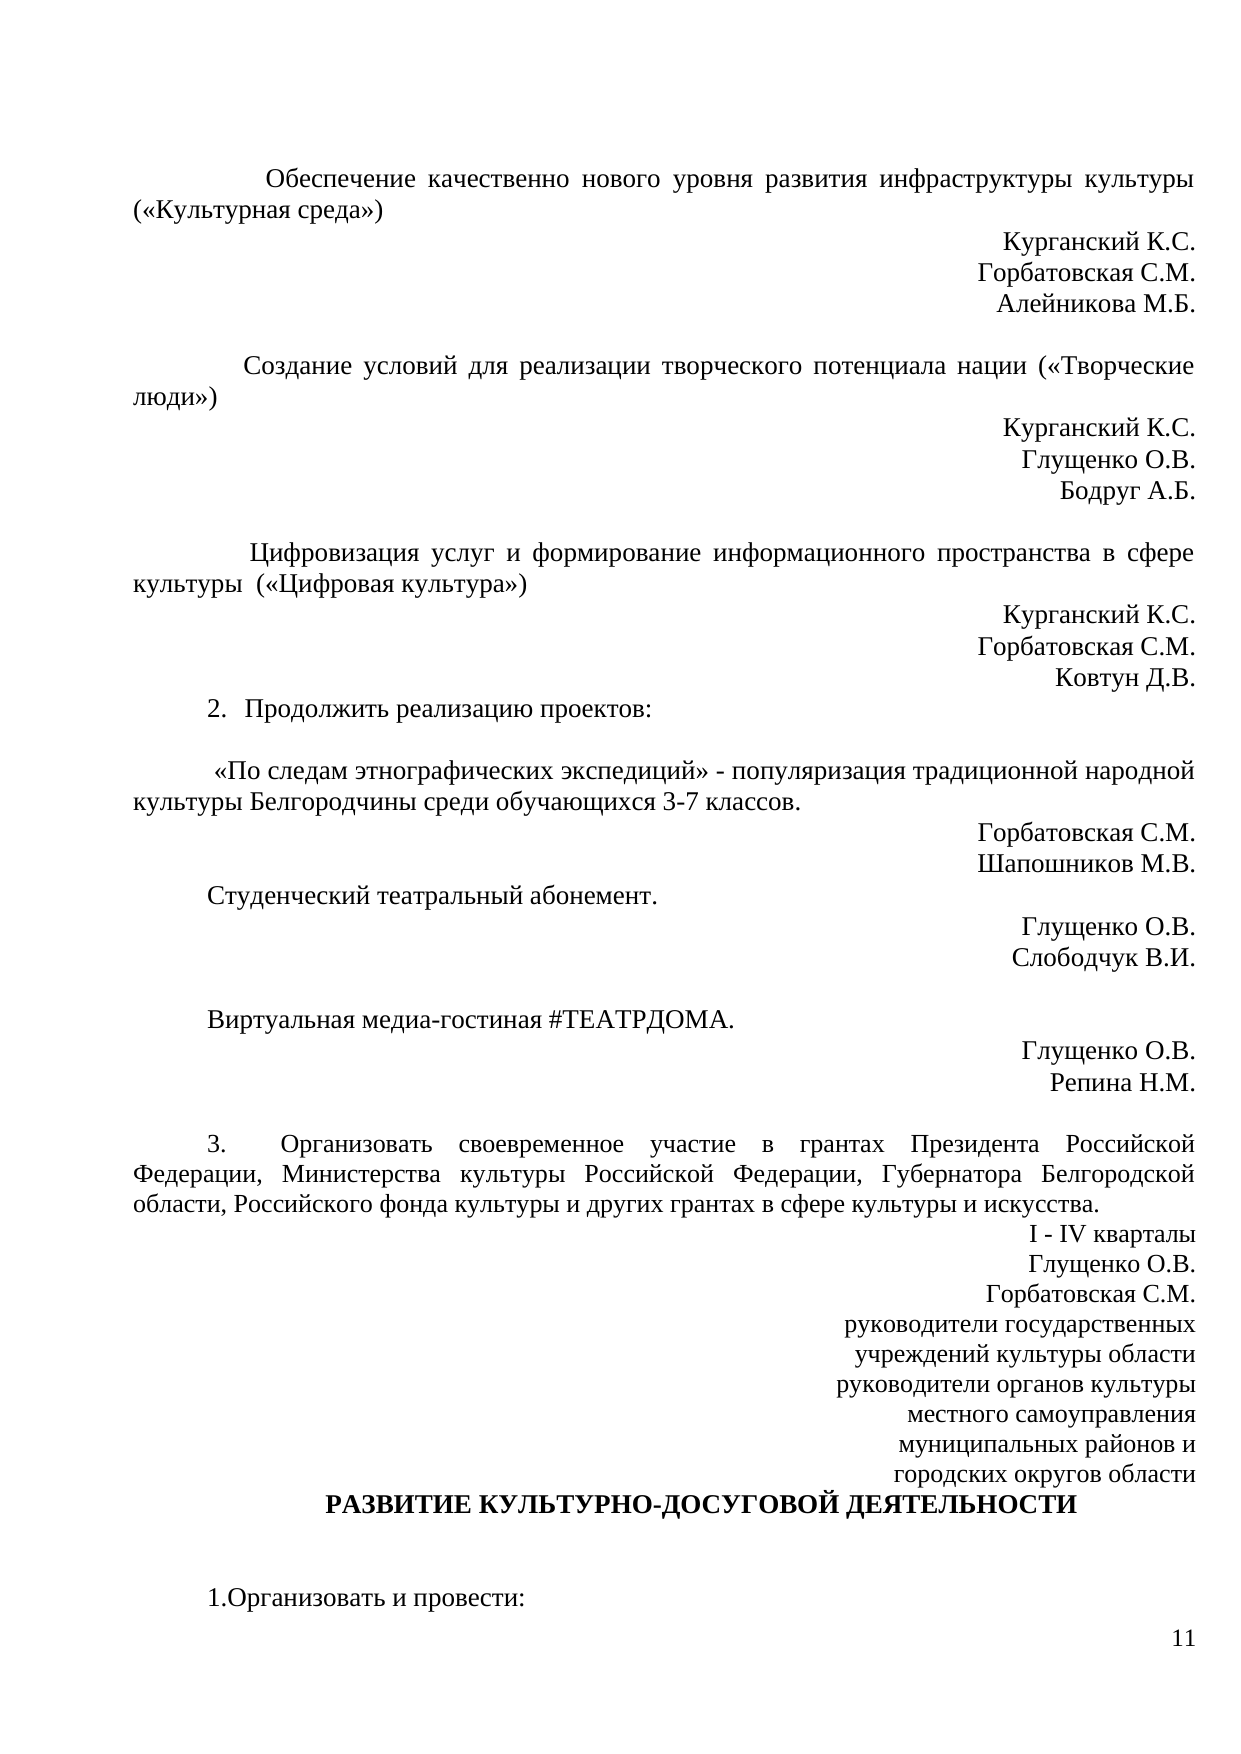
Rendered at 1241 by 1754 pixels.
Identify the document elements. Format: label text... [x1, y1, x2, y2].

text Слободчук В.И. [133, 941, 1196, 972]
text I - IV кварталы [170, 1218, 1196, 1248]
text 1.Организовать и провести: [133, 1581, 1196, 1612]
text руководители государственных [170, 1308, 1196, 1338]
text Шапошников М.В. [133, 848, 1196, 879]
text Репина Н.М. [133, 1066, 1196, 1097]
text учреждений культуры области [170, 1338, 1196, 1368]
text Глущенко О.В. [170, 1248, 1196, 1278]
text руководители органов культуры [170, 1368, 1196, 1398]
text Курганский К.С. [207, 225, 1196, 256]
list Организовать своевременное участие в грантах Президента Российской Федерации, Министерства культуры Российской Федерации, Губернатора Белгородской области, Российского фонда культуры и других грантах в сфере культуры и искусства. [133, 1128, 1196, 1218]
text Бодруг А.Б. [207, 474, 1196, 505]
text Цифровизация услуг и формирование информационного пространства в сфере культуры («Цифровая культура») [133, 536, 1196, 598]
list Продолжить реализацию проектов: [207, 692, 1196, 723]
text Курганский К.С. [207, 412, 1196, 443]
text «По следам этнографических экспедиций» - популяризация традиционной народной культуры Белгородчины среди обучающихся 3-7 классов. [133, 754, 1196, 816]
text Обеспечение качественно нового уровня развития инфраструктуры культуры («Культурная среда») [133, 162, 1196, 225]
text Горбатовская С.М. [133, 816, 1196, 848]
text Виртуальная медиа-гостиная #ТЕАТРДОМА. [133, 1003, 1196, 1034]
text РАЗВИТИЕ КУЛЬТУРНО-ДОСУГОВОЙ ДЕЯТЕЛЬНОСТИ [133, 1488, 1196, 1519]
text Горбатовская С.М. [170, 1278, 1196, 1308]
text Курганский К.С. [133, 598, 1196, 629]
text Создание условий для реализации творческого потенциала нации («Творческие люди») [133, 349, 1196, 412]
text Ковтун Д.В. [207, 661, 1196, 692]
text местного самоуправления [170, 1398, 1196, 1428]
text муниципальных районов и [170, 1428, 1196, 1458]
text Горбатовская С.М. [207, 629, 1196, 661]
text городских округов области [170, 1458, 1196, 1488]
text Алейникова М.Б. [207, 287, 1196, 318]
text Горбатовская С.М. [207, 256, 1196, 287]
text Глущенко О.В. [133, 910, 1196, 941]
text Глущенко О.В. [133, 1034, 1196, 1066]
text Глущенко О.В. [207, 443, 1196, 474]
text Студенческий театральный абонемент. [133, 879, 1196, 910]
